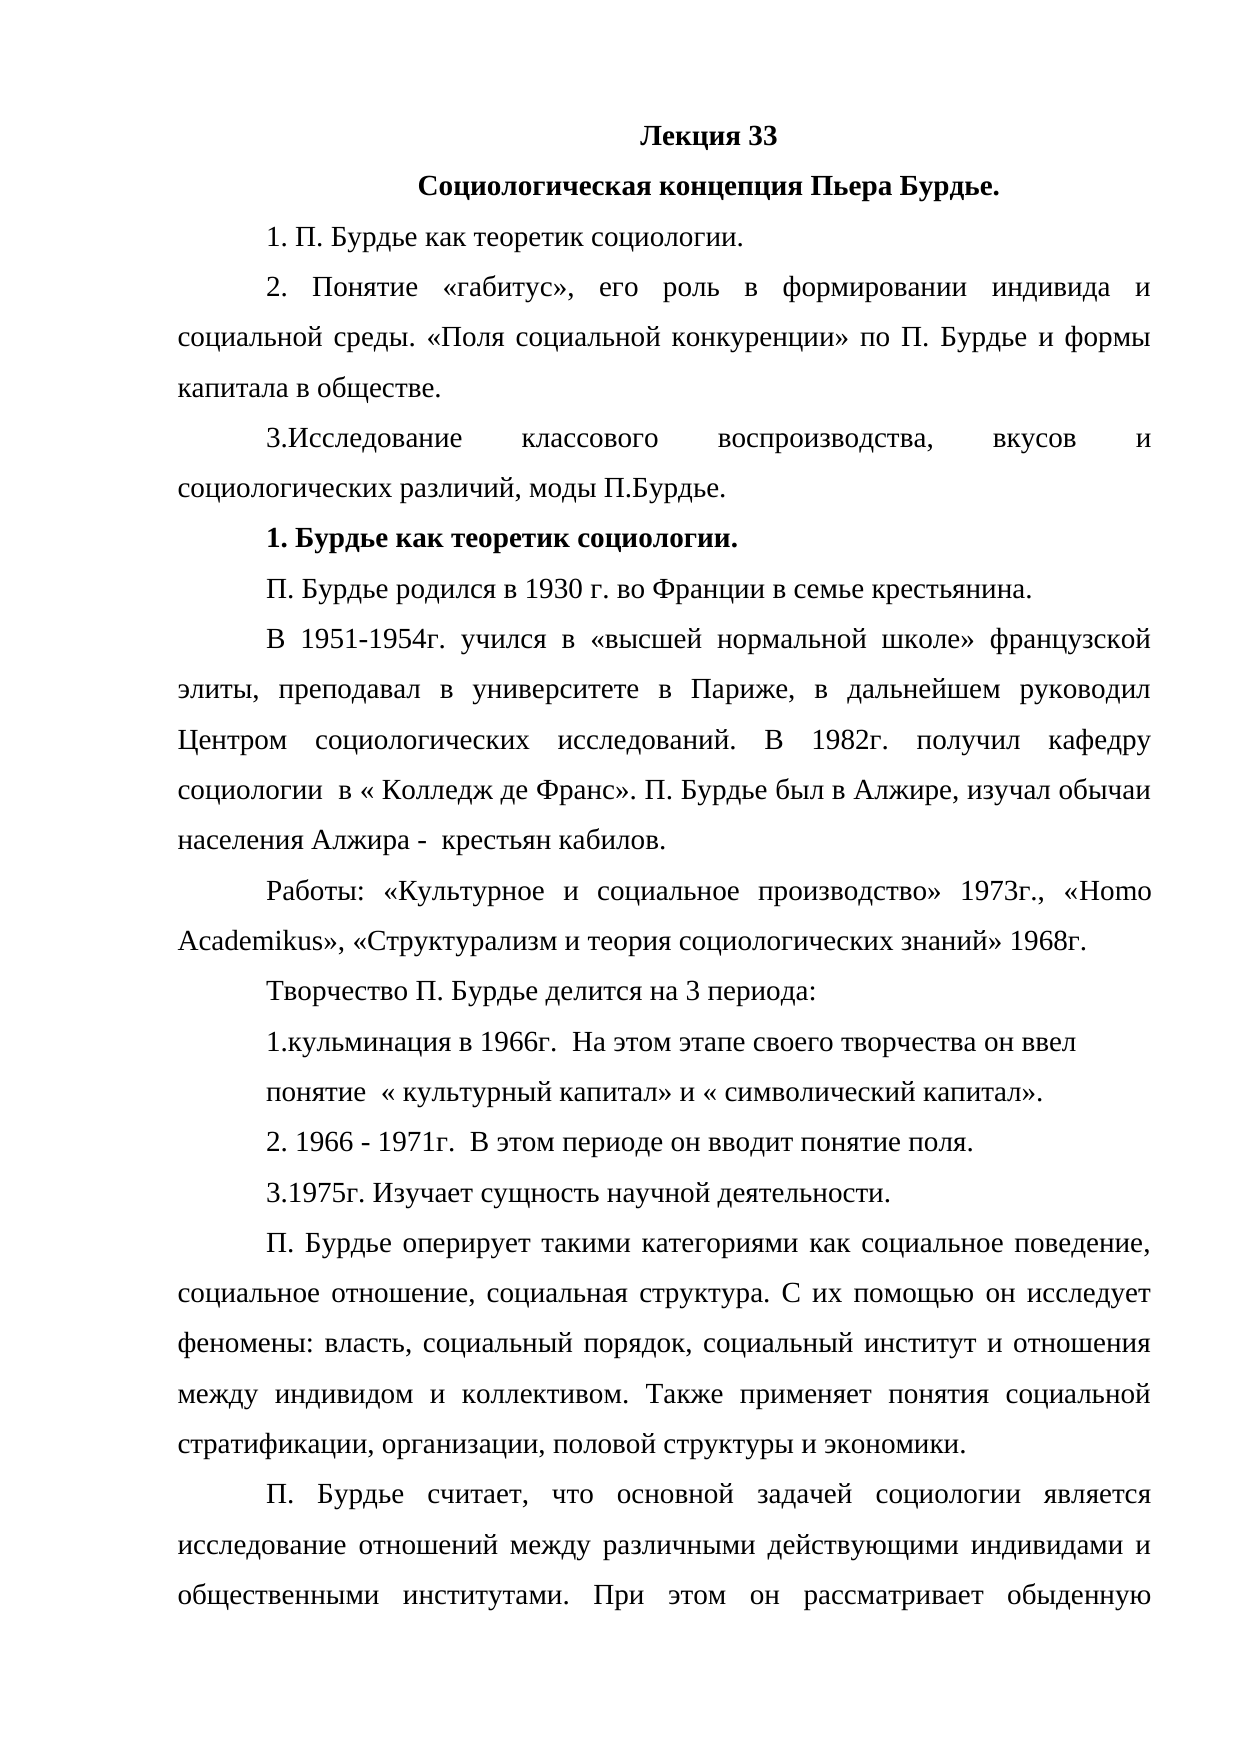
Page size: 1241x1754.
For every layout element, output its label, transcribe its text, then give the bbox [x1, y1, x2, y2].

text 1. Бурдье как теоретик социологии. [177, 521, 1152, 554]
text Творчество П. Бурдье делится на 3 периода: [177, 973, 1152, 1007]
text 2. Понятие «габитус», его роль в формировании индивида и социальной среды. «Поля социальной конкуренции» по П. Бурдье и формы капитала в обществе. [177, 269, 1152, 403]
text 3.Исследование классового воспроизводства, вкусов и социологических различий, моды П.Бурдье. [177, 420, 1152, 504]
text понятие « культурный капитал» и « символический капитал». [177, 1074, 1152, 1108]
text П. Бурдье оперирует такими категориями как социальное поведение, социальное отношение, социальная структура. С их помощью он исследует феномены: власть, социальный порядок, социальный институт и отношения между индивидом и коллективом. Также применяет понятия социальной стратификации, организации, половой структуры и экономики. [177, 1225, 1152, 1460]
text В 1951-1954г. учился в «высшей нормальной школе» французской элиты, преподавал в университете в Париже, в дальнейшем руководил Центром социологических исследований. В 1982г. получил кафедру социологии в « Колледж де Франс». П. Бурдье был в Алжире, изучал обычаи населения Алжира - крестьян кабилов. [177, 621, 1152, 856]
text Работы: «Культурное и социальное производство» 1973г., «Homo Academikus», «Структурализм и теория социологических знаний» 1968г. [177, 873, 1152, 957]
text П. Бурдье родился в 1930 г. во Франции в семье крестьянина. [177, 571, 1152, 604]
text 3.1975г. Изучает сущность научной деятельности. [177, 1175, 1152, 1208]
text 2. 1966 - 1971г. В этом периоде он вводит понятие поля. [177, 1124, 1152, 1158]
text 1. П. Бурдье как теоретик социологии. [177, 219, 1152, 252]
text 1.кульминация в 1966г. На этом этапе своего творчества он ввел [177, 1024, 1152, 1057]
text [177, 1477, 1152, 1611]
text Социологическая концепция Пьера Бурдье. [177, 168, 1152, 202]
text Лекция 33 [177, 118, 1152, 152]
